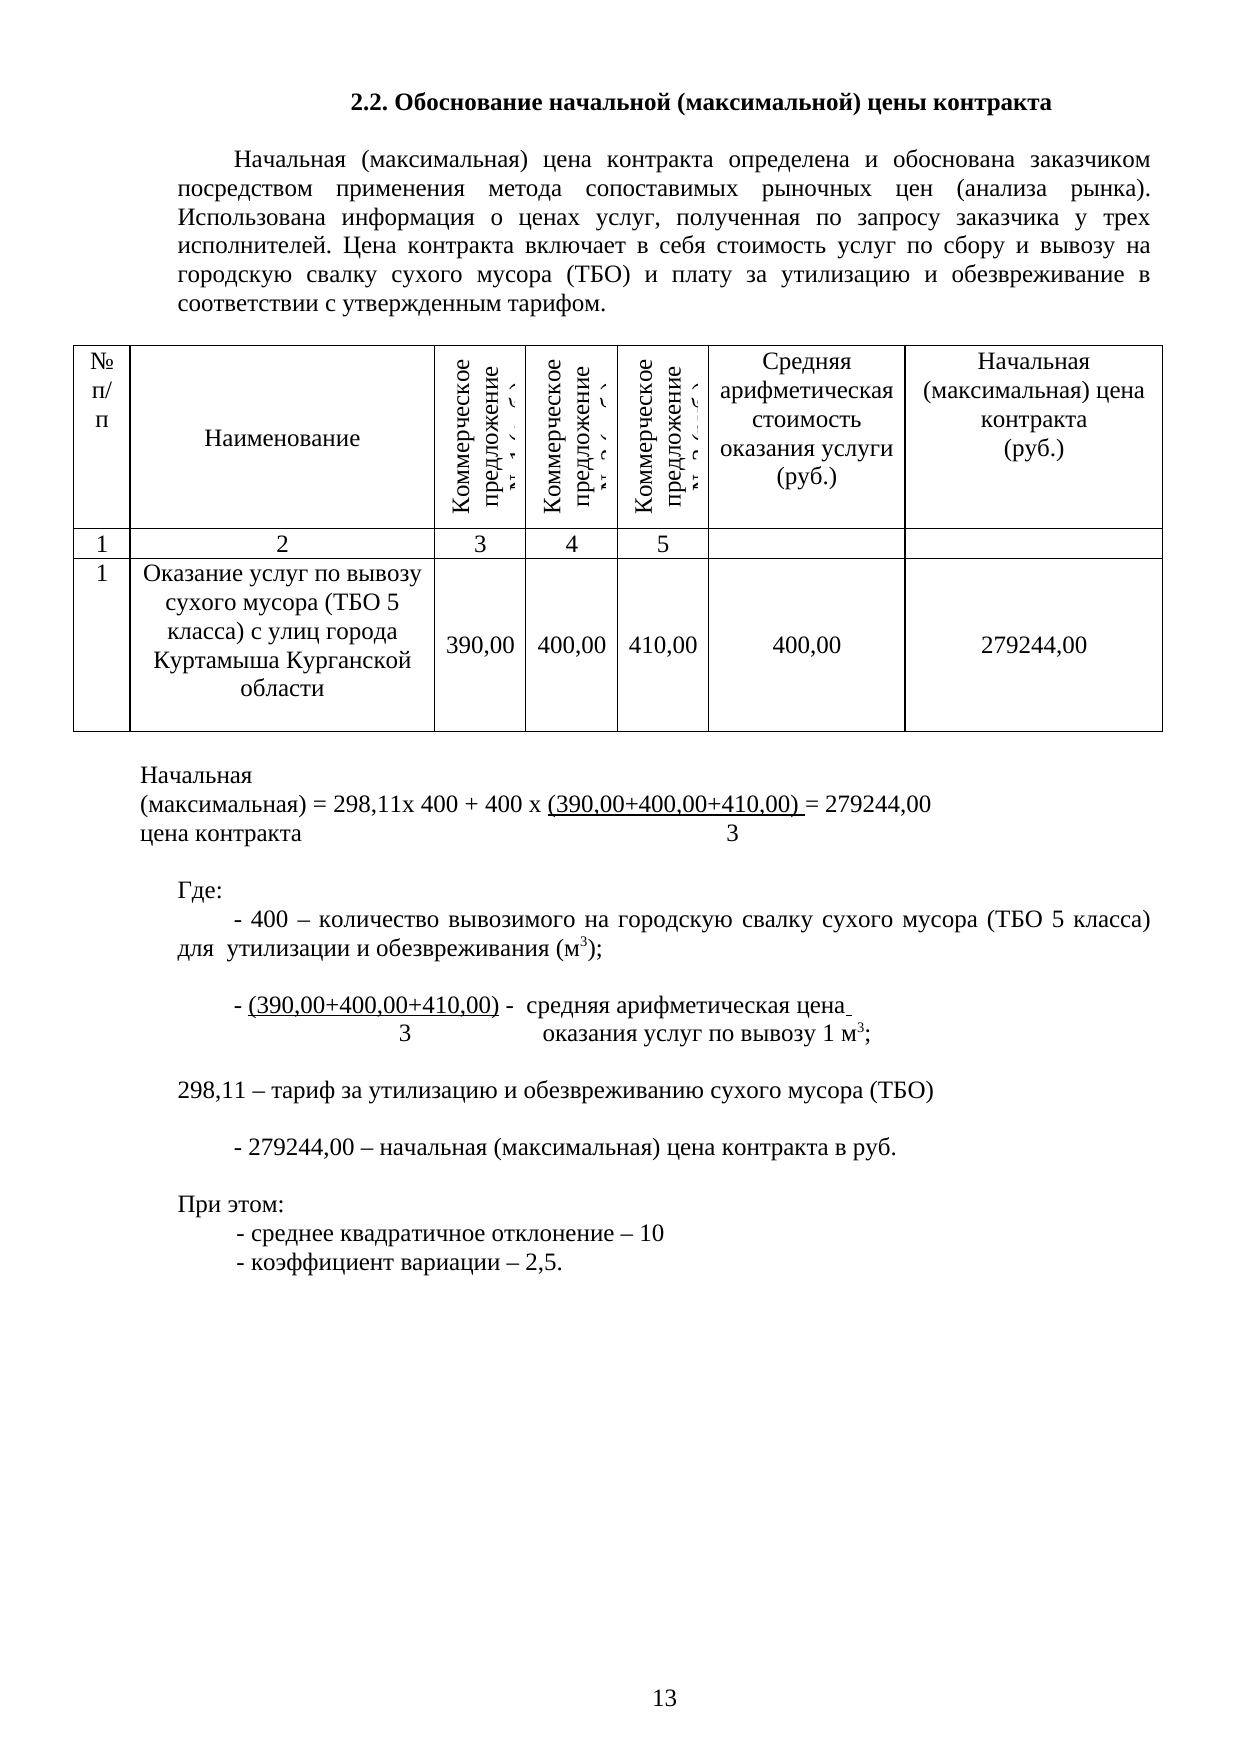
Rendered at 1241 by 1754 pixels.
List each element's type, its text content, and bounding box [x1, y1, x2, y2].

table_cell 400,00 [526, 559, 617, 731]
table_header № п/п [74, 346, 129, 528]
table_cell 279244,00 [906, 559, 1162, 731]
text Где: [177, 875, 1152, 904]
text - (390,00+400,00+410,00) - средняя арифметическая цена [177, 990, 1152, 1018]
text цена контракта 3 [140, 818, 1152, 847]
table_cell [709, 529, 904, 557]
table_cell 410,00 [618, 559, 708, 731]
text - среднее квадратичное отклонение – 10 [177, 1218, 1152, 1247]
text - коэффициент вариации – 2,5. [177, 1247, 1152, 1276]
text - 400 – количество вывозимого на городскую свалку сухого мусора (ТБО 5 класса) для утилизации и обезвреживания (м3); [177, 904, 1152, 962]
text - 279244,00 – начальная (максимальная) цена контракта в руб. [177, 1132, 1152, 1161]
text 2.2. Обоснование начальной (максимальной) цены контракта [177, 87, 1152, 115]
table_cell [906, 529, 1162, 557]
text 298,11 – тариф за утилизацию и обезвреживанию сухого мусора (ТБО) [177, 1075, 1152, 1104]
text (максимальная) = 298,11х 400 + 400 х (390,00+400,00+410,00) = 279244,00 [140, 789, 1152, 818]
text Начальная [140, 760, 1152, 789]
table_cell 5 [618, 529, 708, 557]
table_header Наименование [131, 346, 434, 528]
table_cell 390,00 [435, 559, 525, 731]
text 3 оказания услуг по вывозу ; [177, 1018, 1152, 1047]
table_header Средняя арифметическая стоимость оказания услуги (руб.) [709, 346, 904, 528]
table_cell 4 [526, 529, 617, 557]
table_cell 1 [74, 529, 129, 557]
table_header Начальная (максимальная) цена контракта (руб.) [906, 346, 1162, 528]
table_header Коммерческое предложение № 1 (руб.) [435, 346, 525, 528]
text Начальная (максимальная) цена контракта определена и обоснована заказчиком посредством применения метода сопоставимых рыночных цен (анализа рынка). Использована информация о ценах услуг, полученная по запросу заказчика у трех исполнителей. Цена контракта включает в себя стоимость услуг по сбору и вывозу на городскую свалку сухого мусора (ТБО) и плату за утилизацию и обезвреживание в соответствии с утвержденным тарифом. [177, 144, 1152, 317]
table_cell 2 [131, 529, 434, 557]
table_cell 1 [74, 559, 129, 731]
text При этом: [177, 1189, 1152, 1218]
table_header Коммерческое предложение № 3 (руб.) [618, 346, 708, 528]
table_cell Оказание услуг по вывозу сухого мусора (ТБО 5 класса) с улиц города Куртамыша Курганской области [131, 559, 434, 731]
table_cell 400,00 [709, 559, 904, 731]
table_cell 3 [435, 529, 525, 557]
table_header Коммерческое предложение № 2 (руб.) [526, 346, 617, 528]
